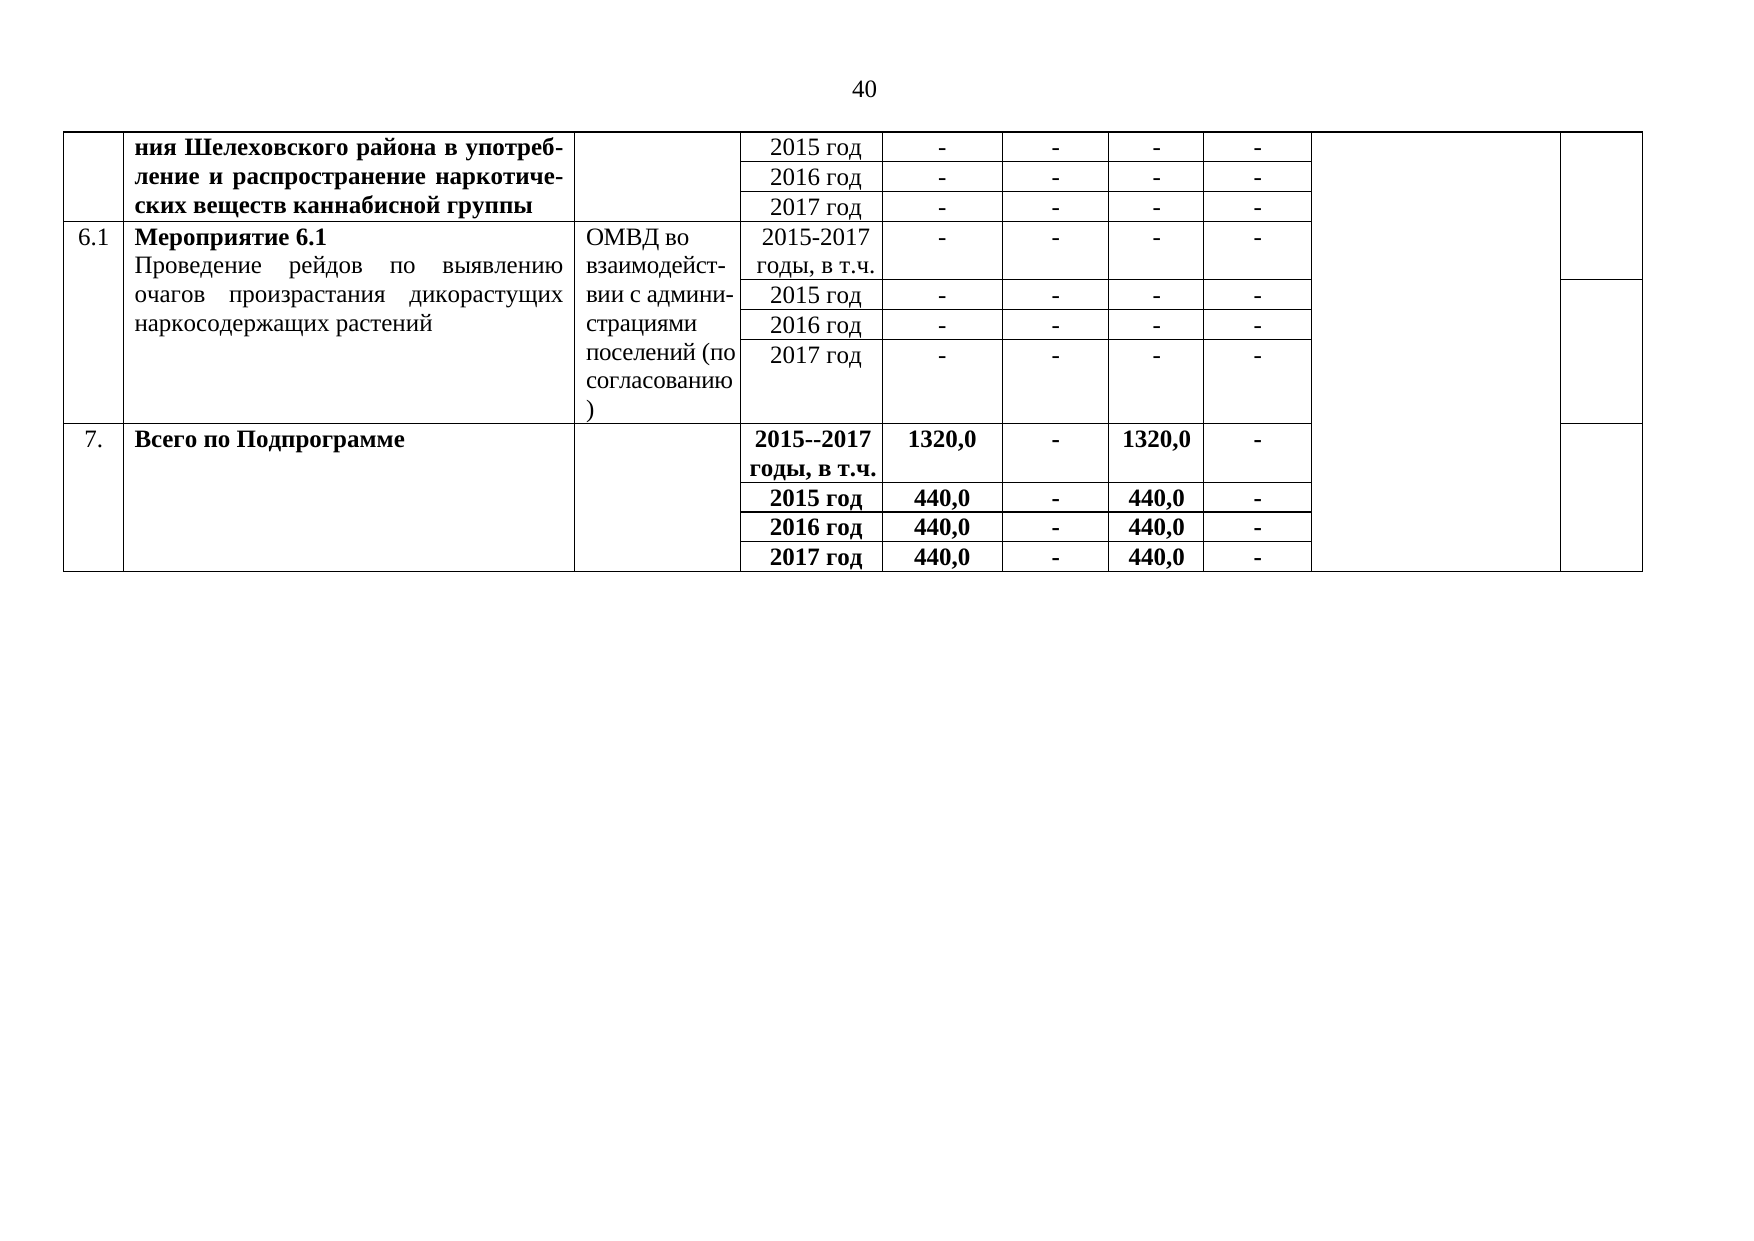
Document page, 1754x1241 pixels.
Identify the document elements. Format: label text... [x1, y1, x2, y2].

table_cell - [1109, 162, 1203, 191]
table_cell 440,0 [883, 483, 1002, 511]
table_cell [1561, 280, 1642, 423]
table_cell [1561, 424, 1642, 571]
table_cell 6. [64, 133, 123, 221]
table_cell 2017 год [741, 192, 882, 221]
table_cell 2015 год [741, 133, 882, 161]
table_cell - [1003, 542, 1108, 571]
table_cell - [1003, 222, 1108, 279]
table_cell [1561, 133, 1642, 279]
table_cell - [1204, 483, 1311, 511]
table_cell 2017 год [741, 542, 882, 571]
table_cell - [883, 162, 1002, 191]
table_cell - [1204, 192, 1311, 221]
table_cell - [883, 280, 1002, 309]
table_cell 2017 год [741, 340, 882, 423]
table_cell - [1003, 340, 1108, 423]
table_cell - [1003, 280, 1108, 309]
table_cell - [1003, 310, 1108, 339]
table_cell - [1003, 513, 1108, 541]
table_cell - [883, 222, 1002, 279]
table_cell 440,0 [1109, 542, 1203, 571]
table_cell - [1109, 192, 1203, 221]
table_cell - [1204, 162, 1311, 191]
table_cell - [1003, 483, 1108, 511]
table_cell 1320,0 [1109, 424, 1203, 482]
table_cell 6.1 [64, 222, 123, 423]
table_cell 7. [64, 424, 123, 571]
table_cell 2015 год [741, 483, 882, 511]
table_cell - [1204, 340, 1311, 423]
table_cell 2015-2017 годы, в т.ч. [741, 222, 882, 279]
table_cell - [1109, 310, 1203, 339]
table_cell [575, 424, 740, 571]
table_cell 2016 год [741, 162, 882, 191]
table_cell - [1109, 133, 1203, 161]
table_cell 2015 год [741, 280, 882, 309]
table_cell 1320,0 [883, 424, 1002, 482]
table_cell - [1003, 162, 1108, 191]
table_cell Мероприятие 6.1 Проведение рейдов по выявлению очагов произрастания дикорастущих наркосодержащих растений [124, 222, 574, 423]
table_cell 2016 год [741, 310, 882, 339]
table_cell - [883, 310, 1002, 339]
table_cell - [1003, 424, 1108, 482]
table_cell [575, 133, 740, 221]
table_cell - [1204, 310, 1311, 339]
table_cell Всего по Подпрограмме [124, 424, 574, 571]
table_cell - [1204, 424, 1311, 482]
table_cell 440,0 [883, 542, 1002, 571]
table_cell - [1003, 133, 1108, 161]
table_cell - [1003, 192, 1108, 221]
table_cell 440,0 [1109, 513, 1203, 541]
table_cell - [1204, 513, 1311, 541]
table_cell ОМВД во взаимодействии с администрациями поселений (по согласованию) [575, 222, 740, 423]
table_cell - [1204, 280, 1311, 309]
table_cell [124, 133, 574, 221]
table_cell - [883, 340, 1002, 423]
table_cell - [883, 133, 1002, 161]
table_cell - [1204, 133, 1311, 161]
table_cell - [1109, 222, 1203, 279]
table_cell - [883, 192, 1002, 221]
table_cell - [1204, 222, 1311, 279]
table_cell 2016 год [741, 513, 882, 541]
table_cell 440,0 [883, 513, 1002, 541]
table_cell 440,0 [1109, 483, 1203, 511]
table_cell - [1109, 280, 1203, 309]
table_cell - [1204, 542, 1311, 571]
table_cell 2015--2017 годы, в т.ч. [741, 424, 882, 482]
table_cell - [1109, 340, 1203, 423]
